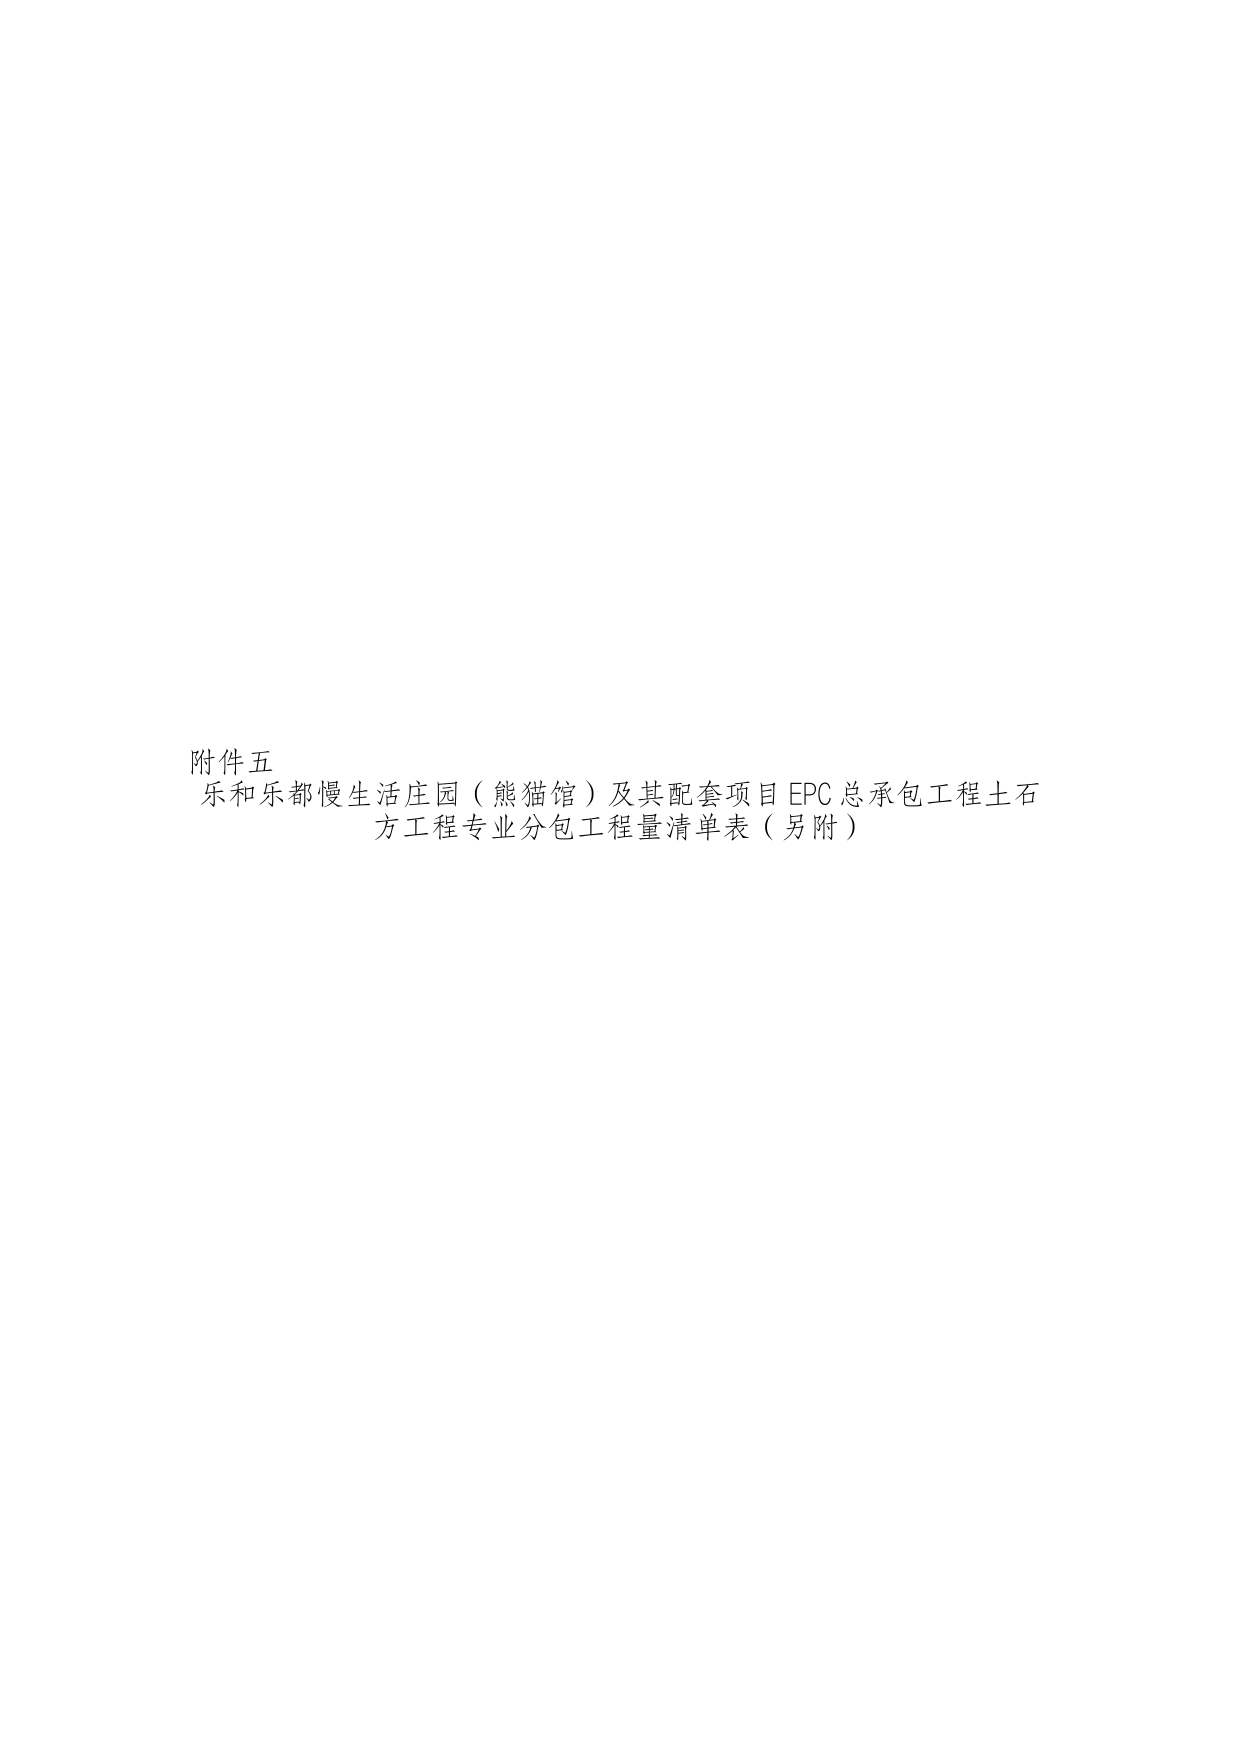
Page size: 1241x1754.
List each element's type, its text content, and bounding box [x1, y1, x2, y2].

text 附件五 [187, 747, 1053, 779]
text 乐和乐都慢生活庄园（熊猫馆）及其配套项目EPC总承包工程土石方工程专业分包工程量清单表（另附） [187, 779, 1053, 844]
